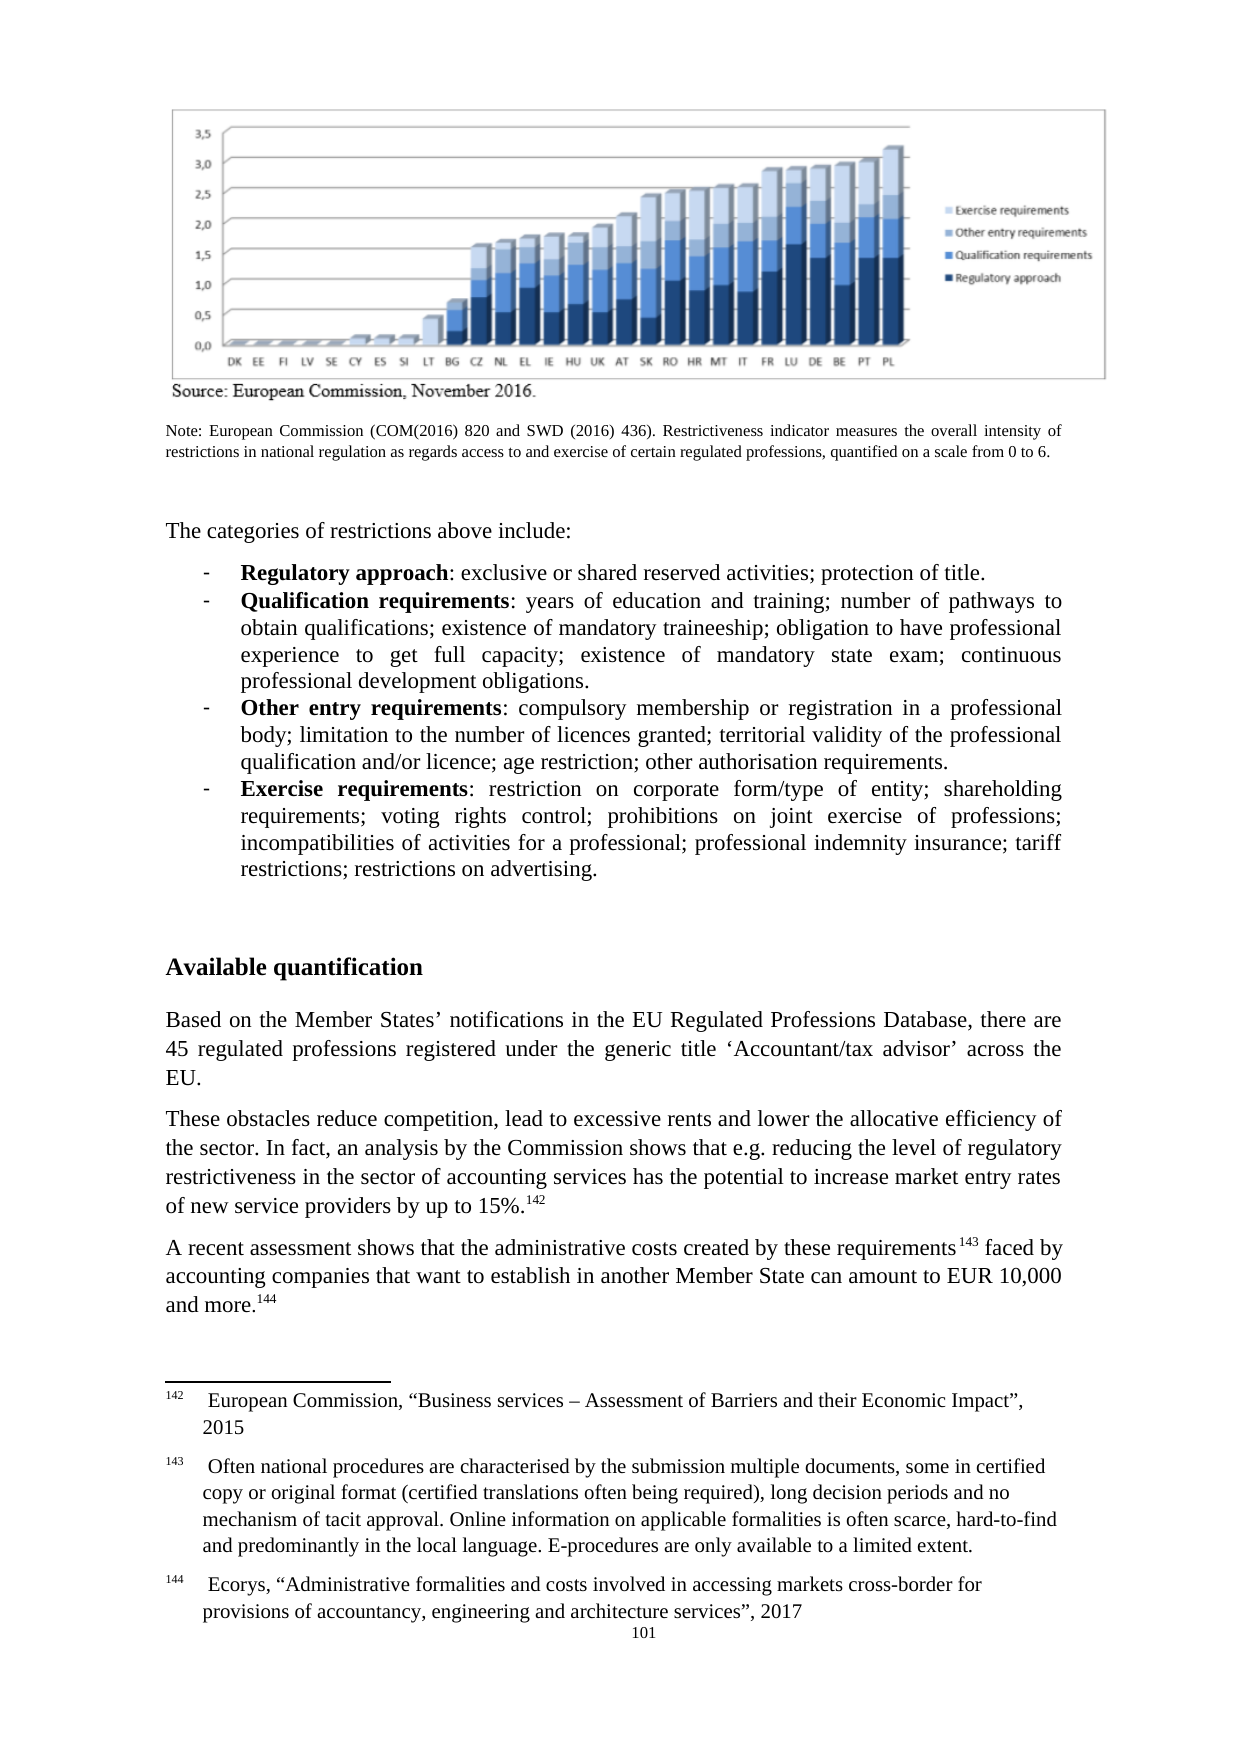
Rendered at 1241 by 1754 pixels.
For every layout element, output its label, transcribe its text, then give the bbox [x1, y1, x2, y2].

text The categories of restrictions above include: [165, 517, 1063, 543]
text A recent assessment shows that the administrative costs created by these requirements faced by accounting companies that want to establish in another Member State can amount to EUR 10,000 and more. [165, 1233, 1063, 1318]
list Other entry requirements: compulsory membership or registration in a professional body; limitation to the number of licences granted; territorial validity of the professional qualification and/or licence; age restriction; other authorisation requirements. [203, 693, 1063, 774]
text Based on the Member States’ notifications in the EU Regulated Professions Database, there are 45 regulated professions registered under the generic title ‘Accountant/tax advisor’ across the EU. [165, 1006, 1063, 1090]
list Qualification requirements: years of education and training; number of pathways to obtain qualifications; existence of mandatory traineeship; obligation to have professional experience to get full capacity; existence of mandatory state exam; continuous professional development obligations. [203, 586, 1063, 693]
list Regulatory approach: exclusive or shared reserved activities; protection of title. [203, 558, 1063, 586]
subtitle Available quantification [165, 952, 1063, 981]
text These obstacles reduce competition, lead to excessive rents and lower the allocative efficiency of the sector. In fact, an analysis by the Commission shows that e.g. reducing the level of regulatory restrictiveness in the sector of accounting services has the potential to increase market entry rates of new service providers by up to 15%. [165, 1105, 1063, 1218]
picture [165, 106, 1111, 406]
list Exercise requirements: restriction on corporate form/type of entity; shareholding requirements; voting rights control; prohibitions on joint exercise of professions; incompatibilities of activities for a professional; professional indemnity insurance; tariff restrictions; restrictions on advertising. [203, 774, 1063, 881]
text Note: European Commission (COM(2016) 820 and SWD (2016) 436). Restrictiveness indicator measures the overall intensity of restrictions in national regulation as regards access to and exercise of certain regulated professions, quantified on a scale from 0 to 6. [165, 421, 1063, 461]
